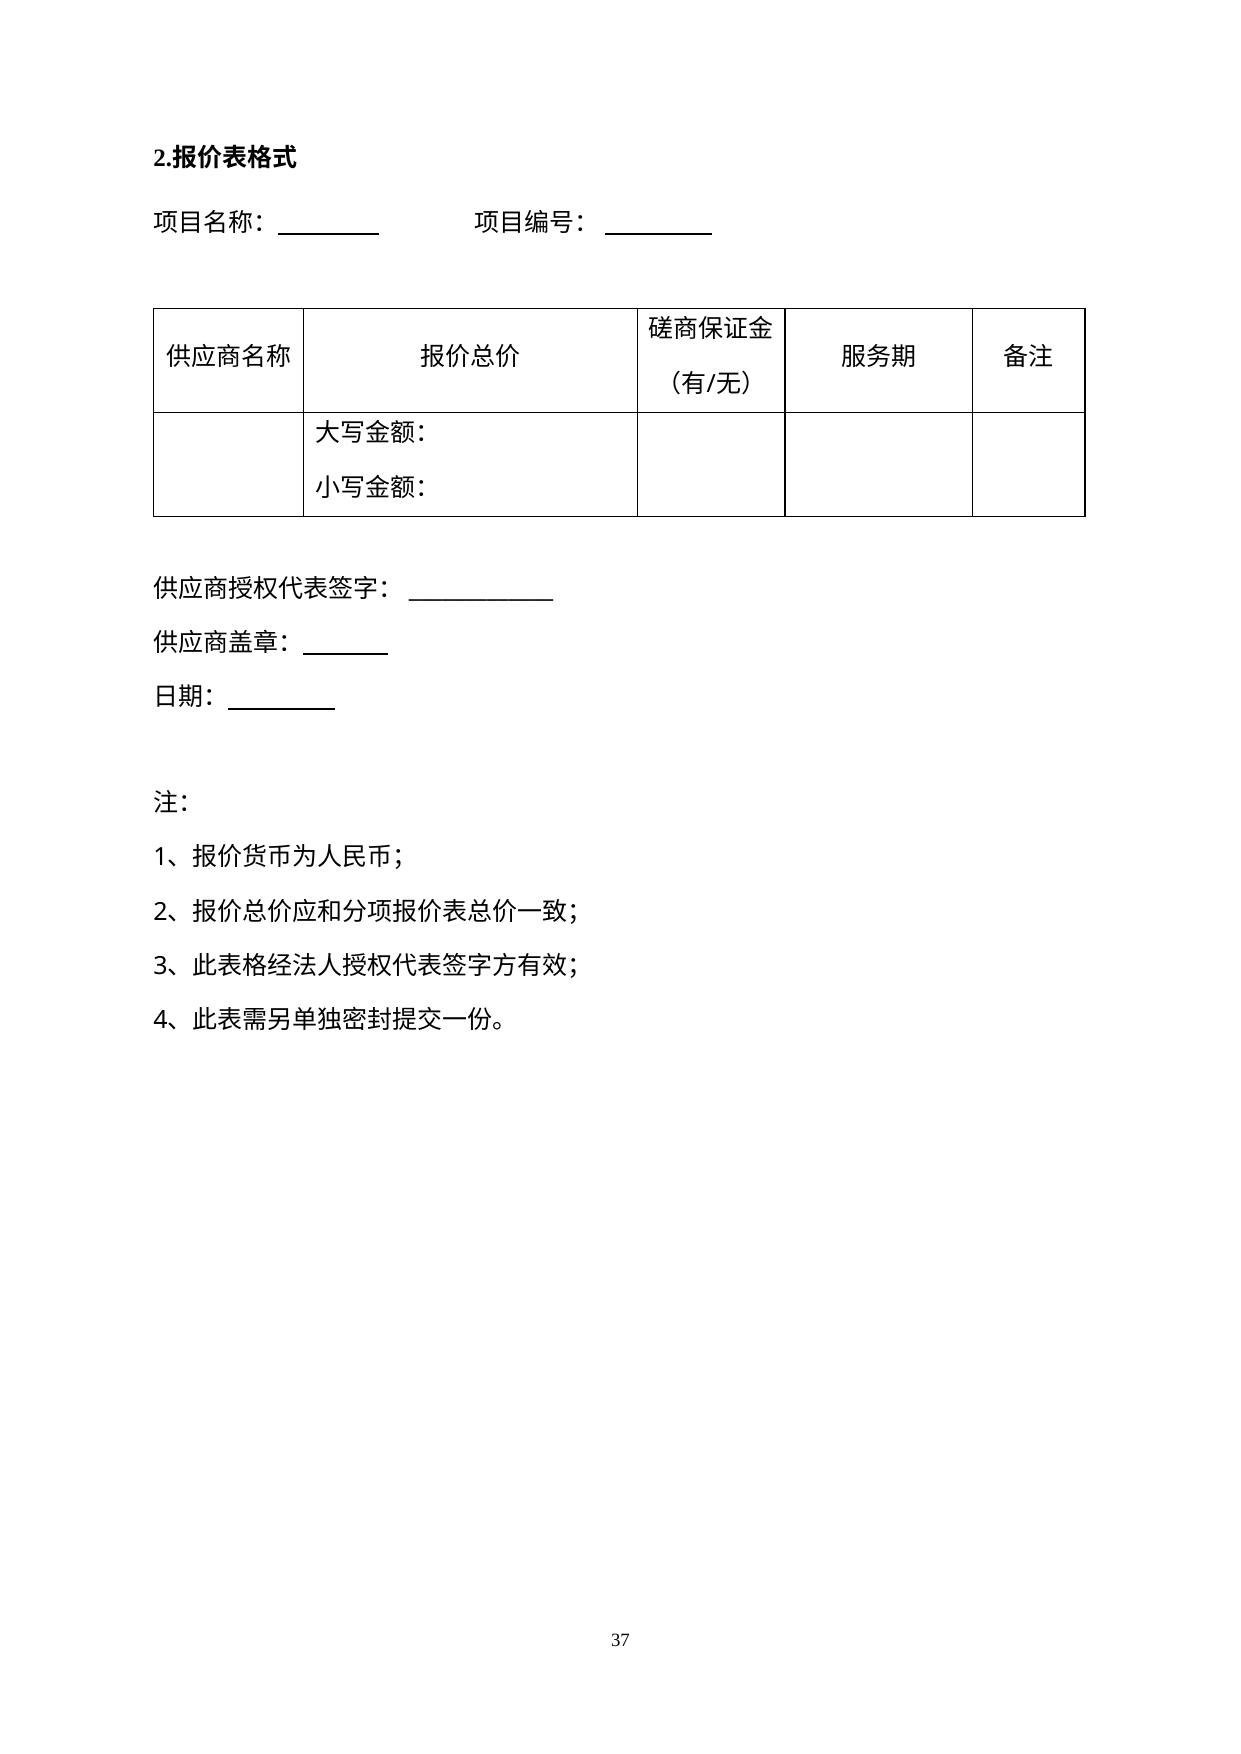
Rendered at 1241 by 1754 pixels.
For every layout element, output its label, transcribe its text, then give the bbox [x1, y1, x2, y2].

table_header 服务期 [786, 309, 972, 412]
table_cell [973, 413, 1084, 516]
text 4、此表需另单独密封提交一份。 [153, 1000, 1101, 1036]
table_cell [786, 413, 972, 516]
table_cell 大写金额： 小写金额： [304, 413, 637, 516]
subtitle 2.报价表格式 [153, 138, 1087, 174]
text 供应商授权代表签字： _____________ [153, 568, 1101, 604]
table_header 备注 [973, 309, 1084, 412]
text 项目名称： 项目编号： [153, 202, 1087, 238]
text 1、报价货币为人民币； [153, 837, 1101, 873]
table_header 磋商保证金（有/无） [638, 309, 784, 412]
text 注： [153, 782, 1101, 818]
text 供应商盖章： [153, 622, 1101, 659]
table_header 供应商名称 [154, 309, 303, 412]
table_cell [638, 413, 784, 516]
text 2、报价总价应和分项报价表总价一致； [153, 891, 1101, 927]
text 3、此表格经法人授权代表签字方有效； [153, 945, 1101, 982]
table_header 报价总价 [304, 309, 637, 412]
text 日期： [153, 677, 1101, 713]
table_cell [154, 413, 303, 516]
